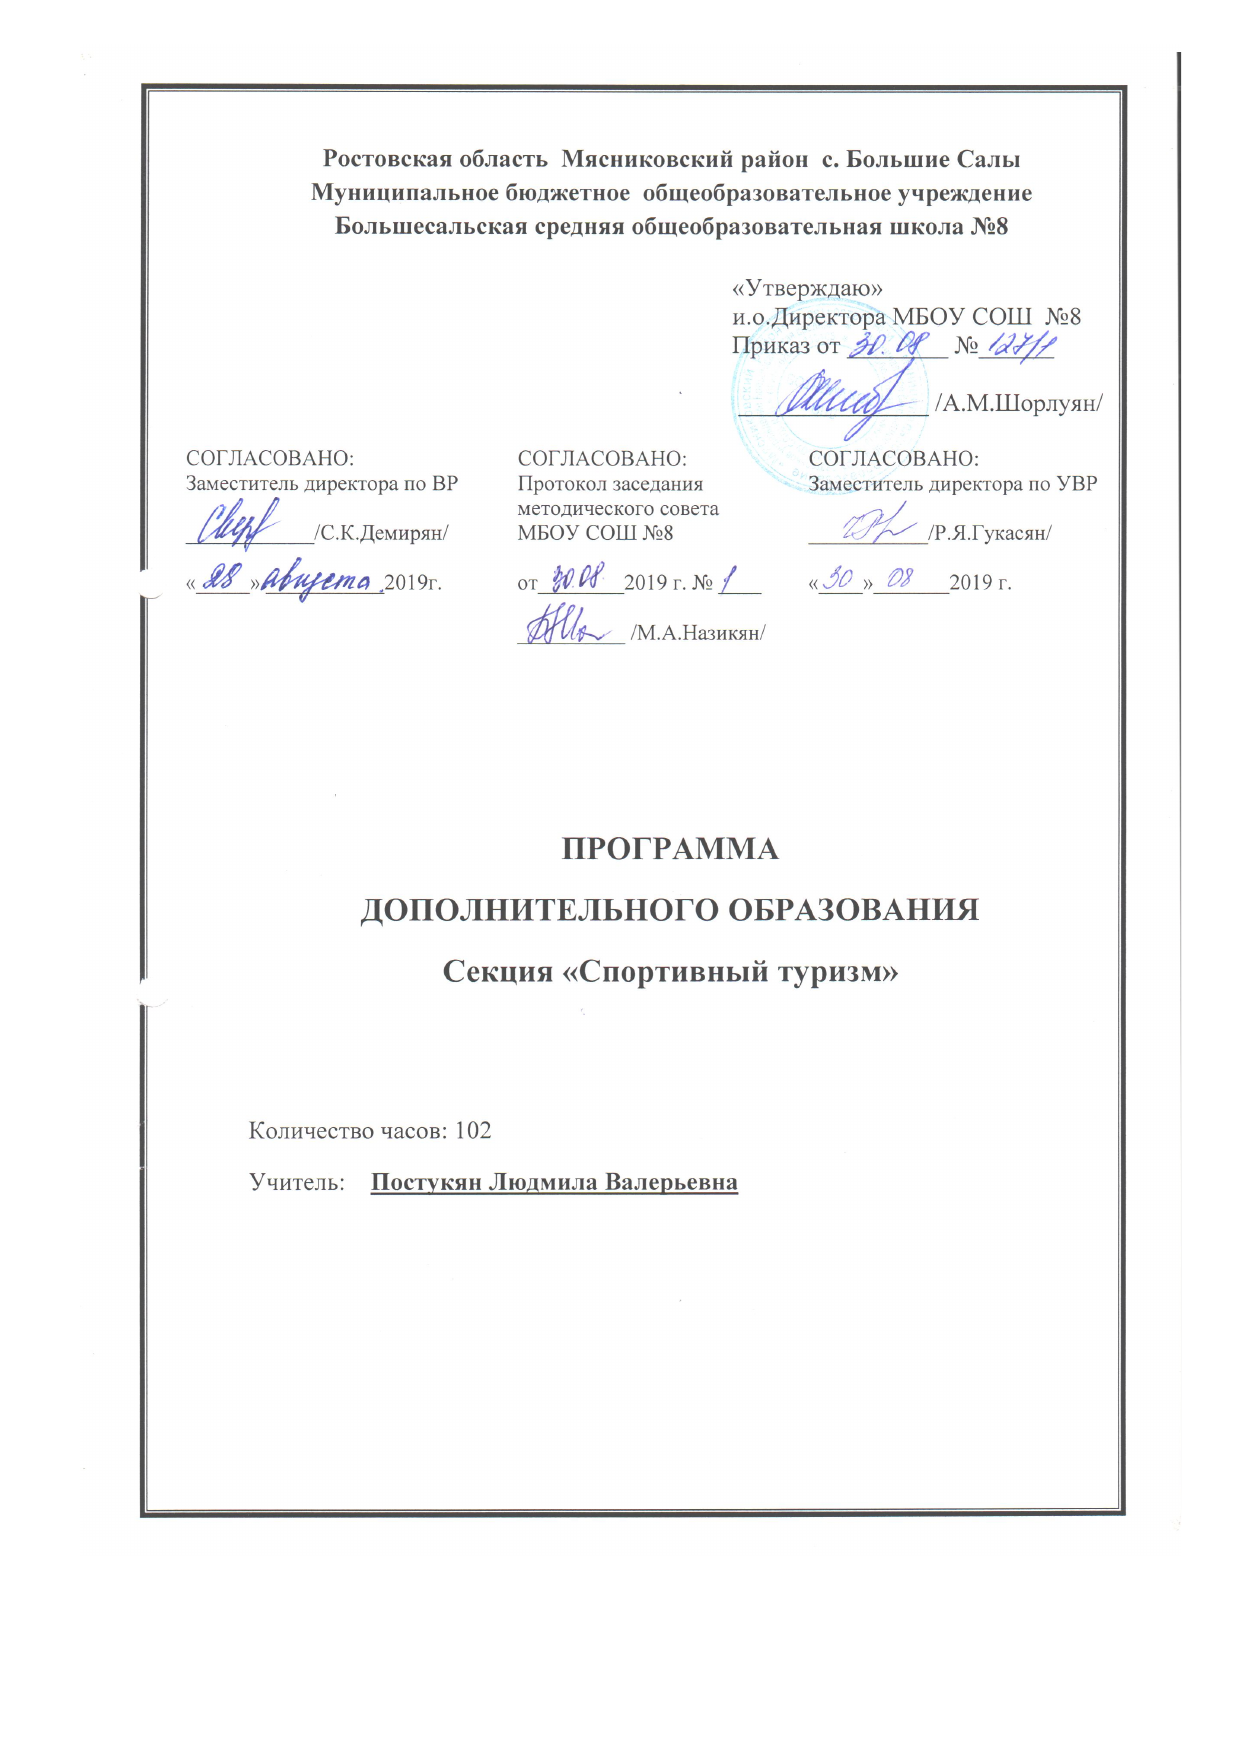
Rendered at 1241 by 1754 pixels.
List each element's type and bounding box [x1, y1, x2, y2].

picture [80, 44, 1182, 1556]
